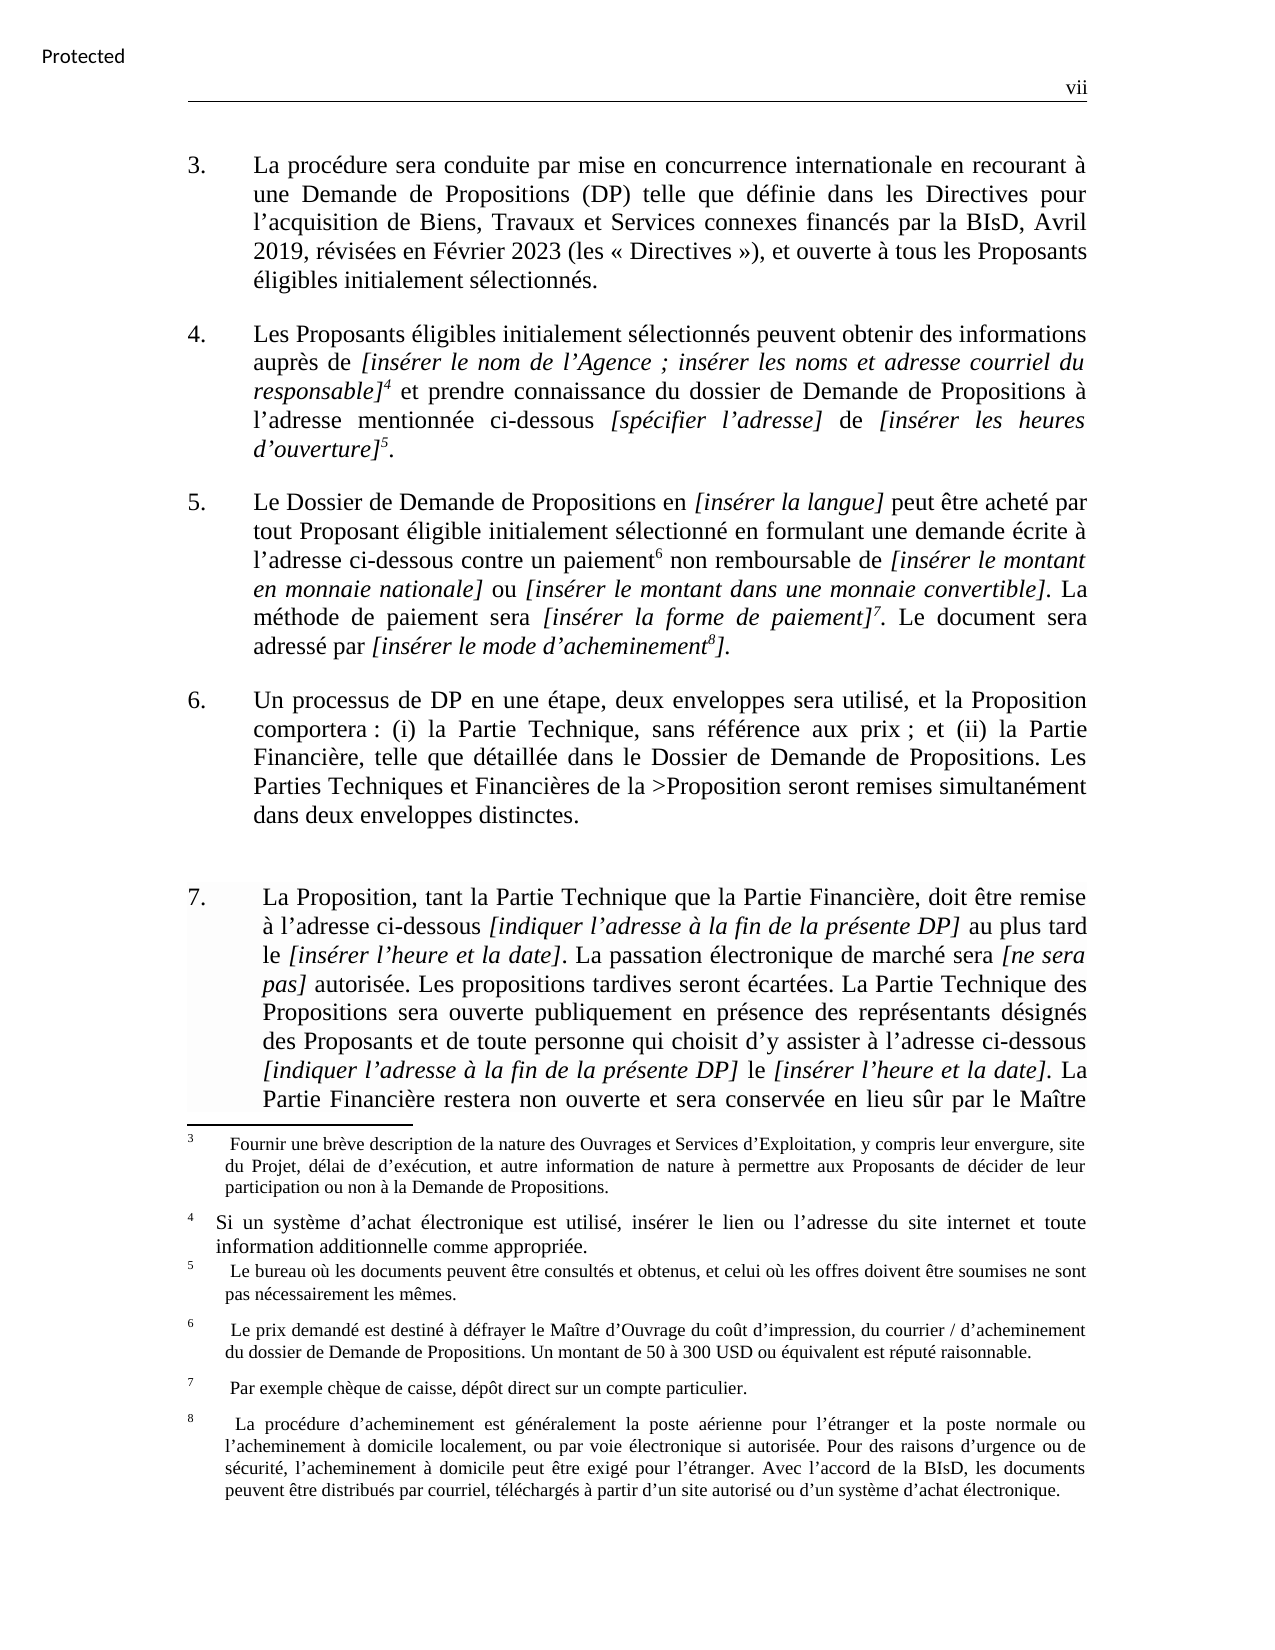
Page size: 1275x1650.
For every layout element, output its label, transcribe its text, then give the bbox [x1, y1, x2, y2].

list Les Proposants éligibles initialement sélectionnés peuvent obtenir des informations auprès de [insérer le nom de l’Agence ; insérer les noms et adresse courriel du responsable] et prendre connaissance du dossier de Demande de Propositions à l’adresse mentionnée ci-dessous [spécifier l’adresse] de [insérer les heures d’ouverture]. [187, 319, 1087, 462]
list Le Dossier de Demande de Propositions en [insérer la langue] peut être acheté par tout Proposant éligible initialement sélectionné en formulant une demande écrite à l’adresse ci-dessous contre un paiement non remboursable de [insérer le montant en monnaie nationale] ou [insérer le montant dans une monnaie convertible]. La méthode de paiement sera [insérer la forme de paiement]. Le document sera adressé par [insérer le mode d’acheminement]. [187, 487, 1087, 660]
list Un processus de DP en une étape, deux enveloppes sera utilisé, et la Proposition comportera : (i) la Partie Technique, sans référence aux prix ; et (ii) la Partie Financière, telle que détaillée dans le Dossier de Demande de Propositions. Les Parties Techniques et Financières de la >Proposition seront remises simultanément dans deux enveloppes distinctes. [187, 685, 1087, 829]
list La Proposition, tant la Partie Technique que la Partie Financière, doit être remise à l’adresse ci-dessous [indiquer l’adresse à la fin de la présente DP] au plus tard le [insérer l’heure et la date]. La passation électronique de marché sera [ne sera pas] autorisée. Les propositions tardives seront écartées. La Partie Technique des Propositions sera ouverte publiquement en présence des représentants désignés des Proposants et de toute personne qui choisit d’y assister à l’adresse ci-dessous [indiquer l’adresse à la fin de la présente DP] le [insérer l’heure et la date]. La Partie Financière restera non ouverte et sera conservée en lieu sûr par le Maître d’Ouvrage jusqu’à la deuxième ouverture publique de la Partie Financière, après l’évaluation de la Partie Technique des Propositions. [187, 882, 1087, 1112]
list La procédure sera conduite par mise en concurrence internationale en recourant à une Demande de Propositions (DP) telle que définie dans les Directives pour l’acquisition de Biens, Travaux et Services connexes financés par la BIsD, Avril 2019, révisées en Février 2023 (les « Directives »), et ouverte à tous les Proposants éligibles initialement sélectionnés. [187, 150, 1087, 294]
